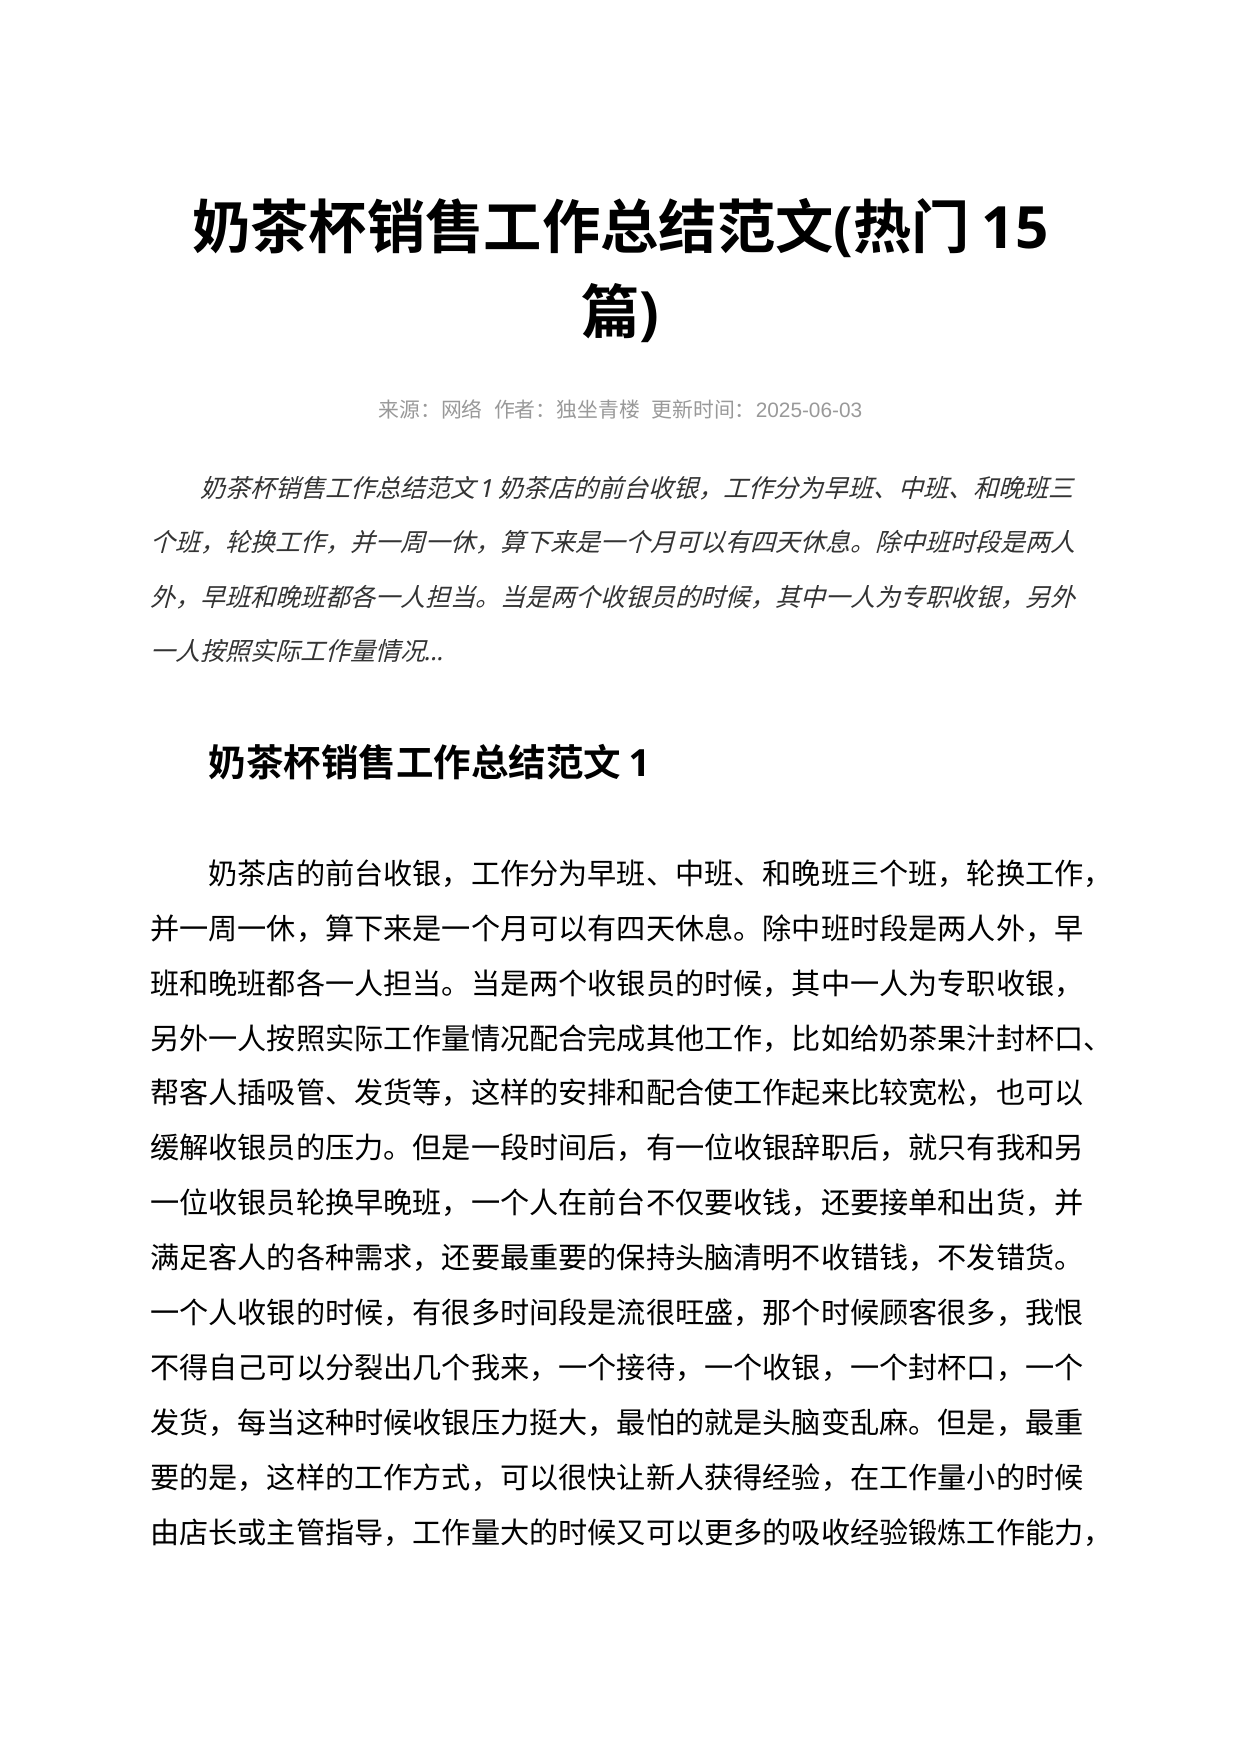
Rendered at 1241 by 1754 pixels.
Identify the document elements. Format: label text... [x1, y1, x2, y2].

text 奶茶杯销售工作总结范文1 [150, 733, 1090, 787]
text 来源：网络 作者：独坐青楼 更新时间：2025-06-03 [150, 398, 1090, 422]
subtitle 奶茶杯销售工作总结范文(热门15篇) [150, 181, 1090, 351]
text 奶茶杯销售工作总结范文1奶茶店的前台收银，工作分为早班、中班、和晚班三个班，轮换工作，并一周一休，算下来是一个月可以有四天休息。除中班时段是两人外，早班和晚班都各一人担当。当是两个收银员的时候，其中一人为专职收银，另外一人按照实际工作量情况... [150, 468, 1090, 668]
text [150, 851, 1090, 1552]
